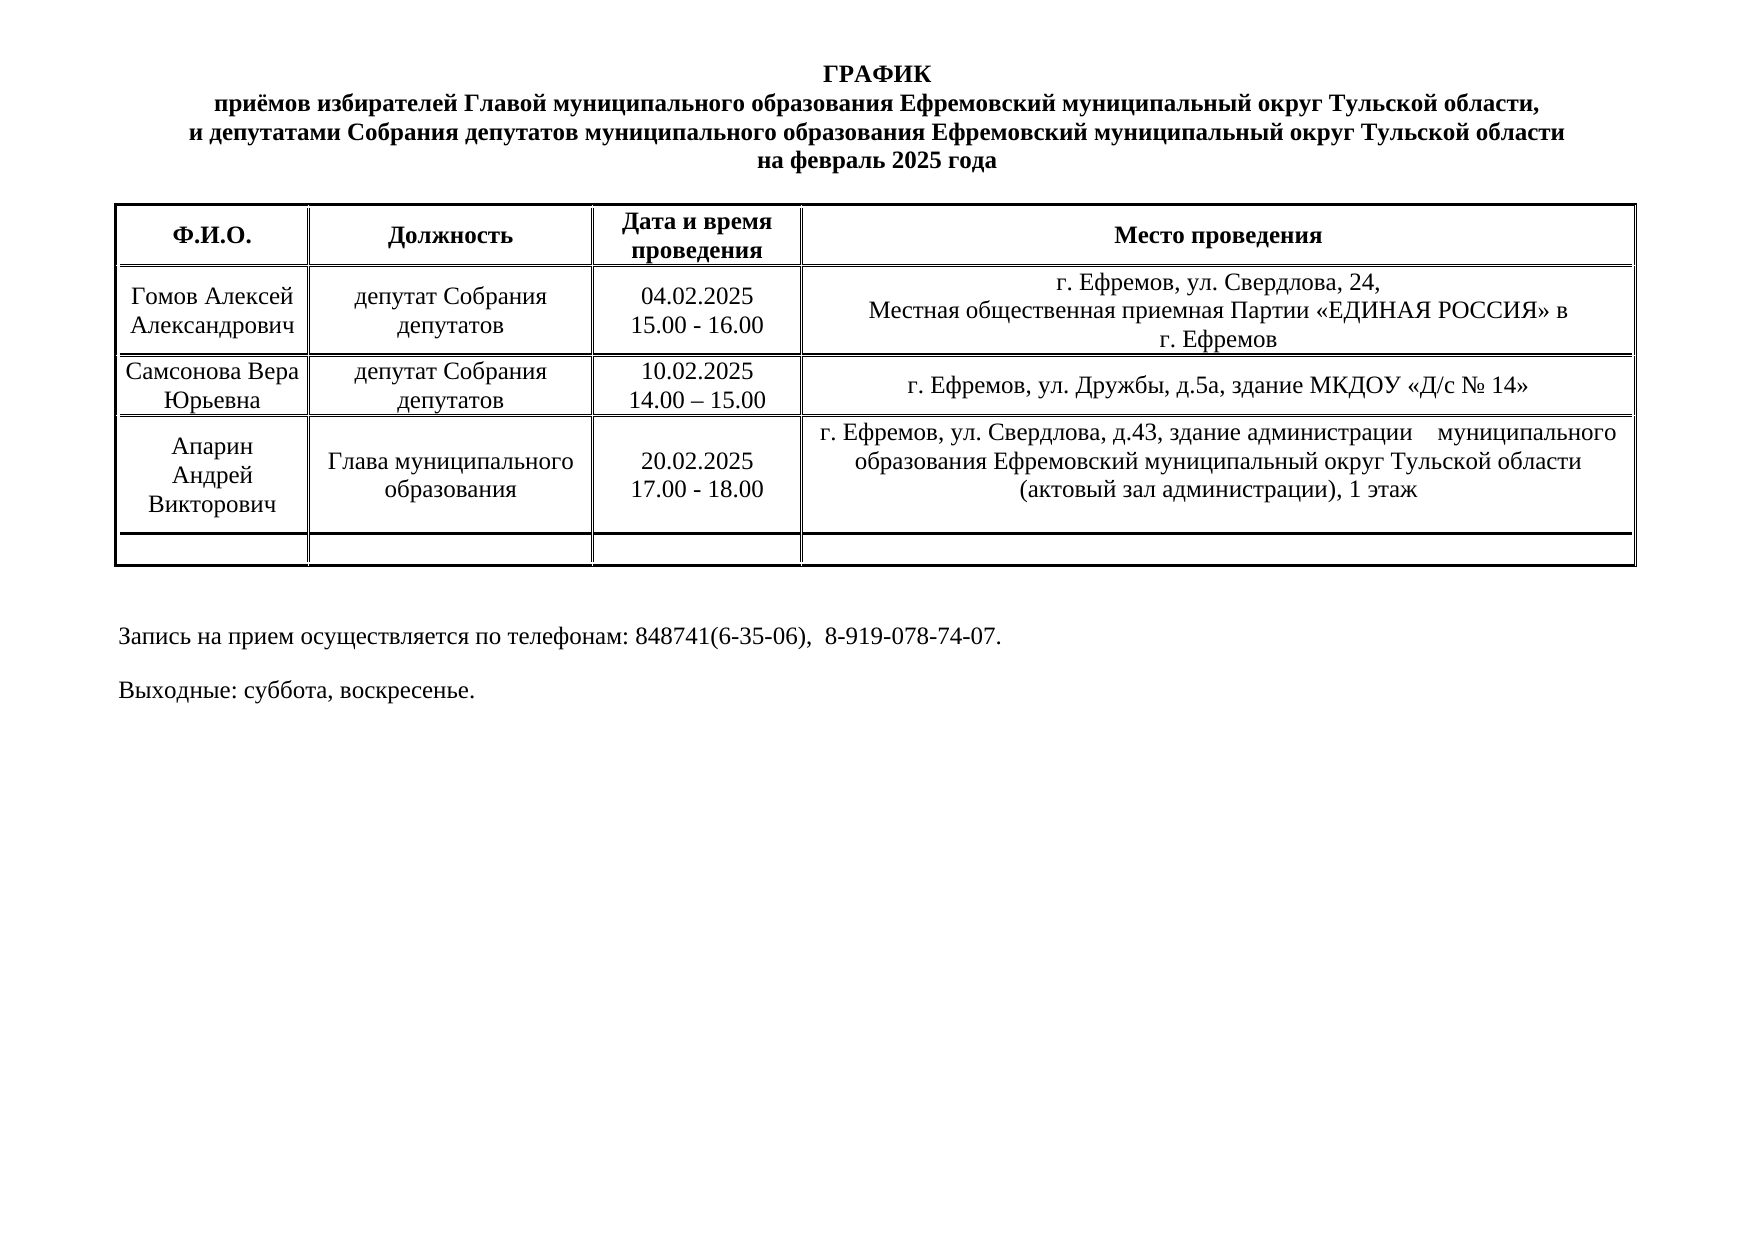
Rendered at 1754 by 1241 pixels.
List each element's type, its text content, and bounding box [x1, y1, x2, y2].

table_cell Самсонова Вера Юрьевна [117, 353, 307, 414]
table_cell депутат Собрания депутатов [310, 357, 591, 414]
table_cell г. Ефремов, ул. Свердлова, д.43, здание администрации муниципального образования Ефремовский муниципальный округ Тульской области (актовый зал администрации), 1 этаж [801, 414, 1635, 532]
table_cell [117, 532, 308, 564]
table_cell Глава муниципального образования [310, 417, 591, 532]
table_header Ф.И.О. [117, 206, 308, 263]
text на февраль 2025 года [118, 145, 1636, 174]
table_cell 20.02.2025 17.00 - 18.00 [594, 417, 800, 532]
table_cell Гомов Алексей Александрович [117, 264, 307, 353]
table_cell Апарин Андрей Викторович [116, 414, 308, 532]
text Выходные: суббота, воскресенье. [118, 675, 1636, 704]
table_cell [801, 532, 1634, 564]
text Запись на прием осуществляется по телефонам: 848741(6-35-06), 8-919-078-74-07. [118, 621, 1636, 650]
table_cell [593, 535, 801, 564]
text и депутатами Собрания депутатов муниципального образования Ефремовский муниципальный округ Тульской области [118, 117, 1636, 145]
text ГРАФИК [118, 59, 1636, 88]
table_cell 04.02.2025 15.00 - 16.00 [594, 267, 800, 353]
table_header Дата и время проведения [593, 206, 801, 263]
table_cell 10.02.2025 14.00 – 15.00 [594, 357, 800, 414]
table_header Должность [309, 206, 593, 263]
table_header Место проведения [801, 206, 1634, 263]
table_cell [309, 535, 593, 564]
table_cell г. Ефремов, ул. Дружбы, д.5а, здание МКДОУ «Д/с № 14» [803, 353, 1634, 414]
text приёмов избирателей Главой муниципального образования Ефремовский муниципальный округ Тульской области, [118, 88, 1636, 117]
table_cell депутат Собрания депутатов [310, 267, 591, 353]
